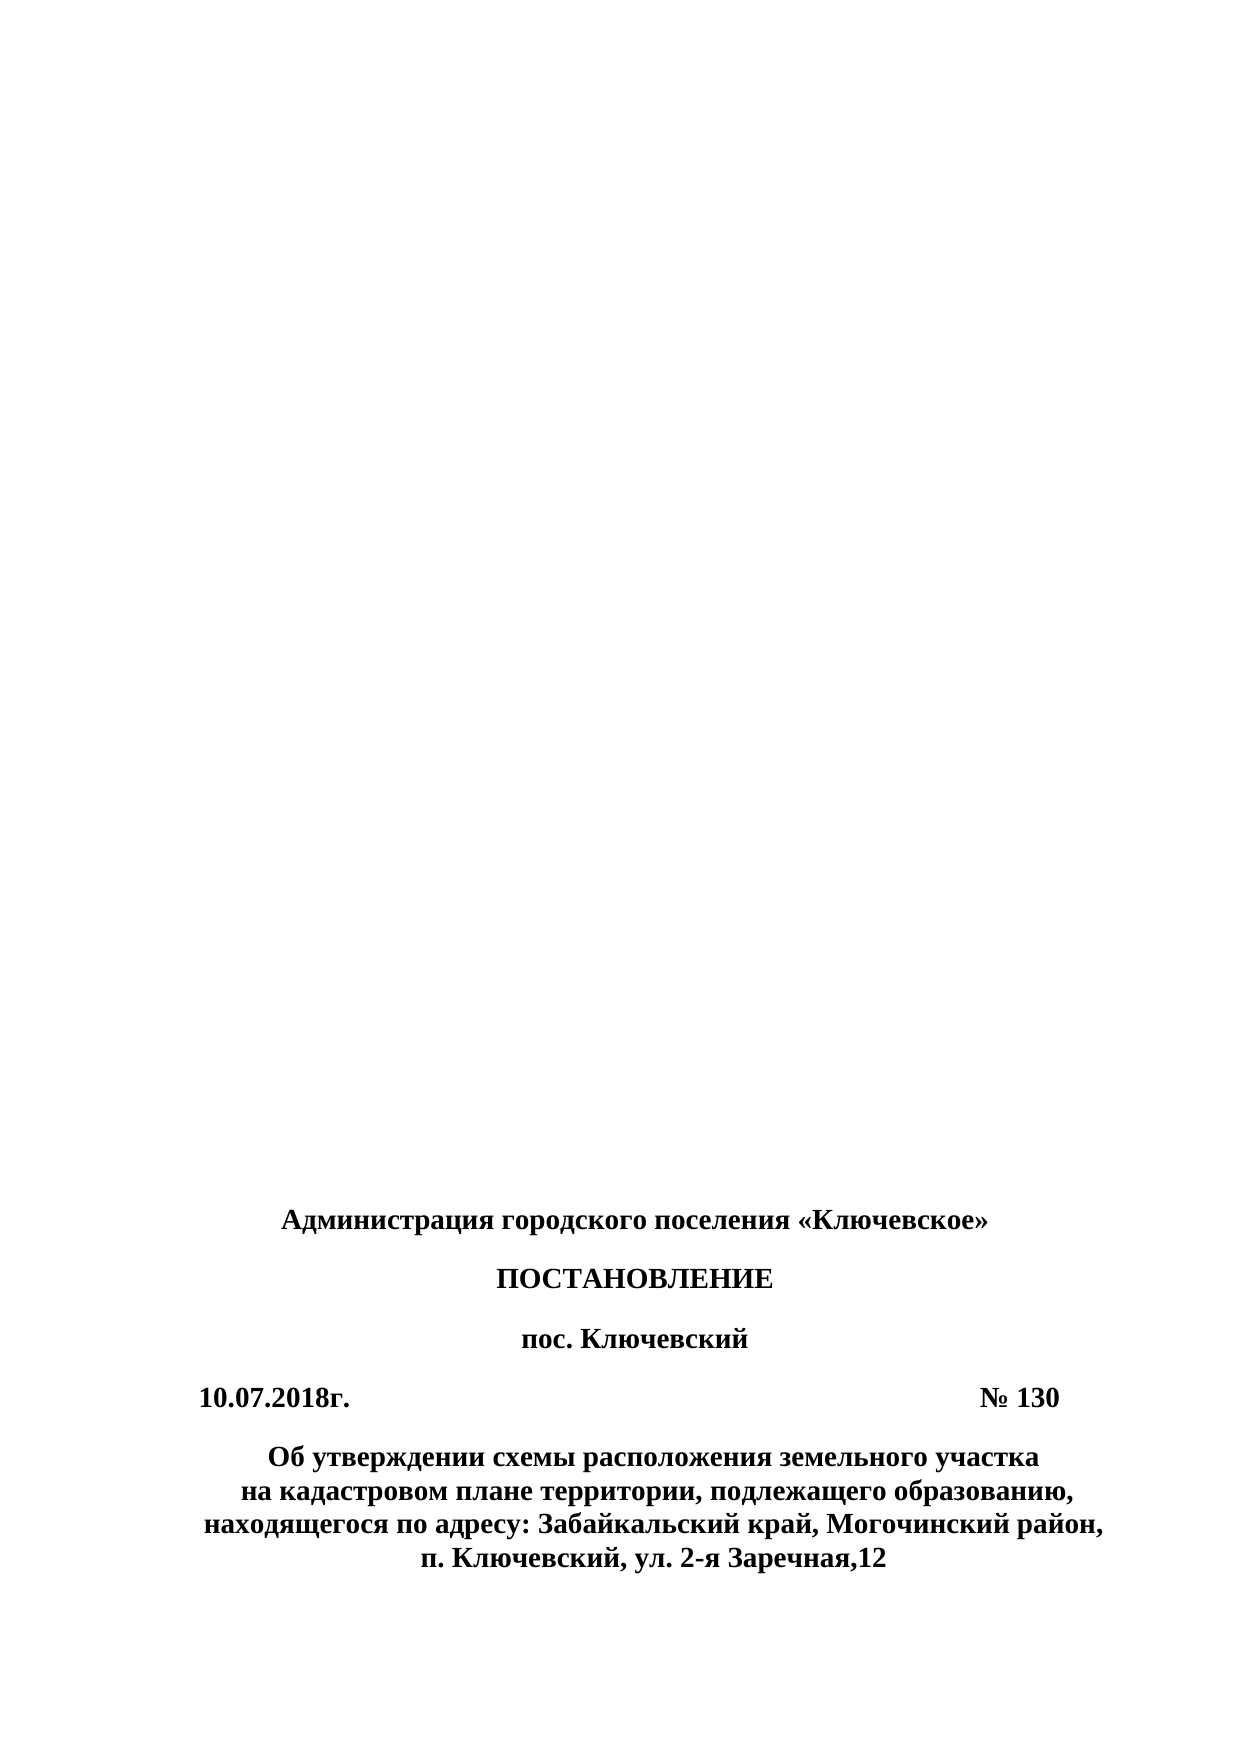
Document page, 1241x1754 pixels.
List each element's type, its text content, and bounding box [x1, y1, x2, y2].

text Об утверждении схемы расположения земельного участка [156, 1439, 1152, 1473]
text п. Ключевский, ул. 2-я Заречная,12 [156, 1540, 1152, 1574]
text ПОСТАНОВЛЕНИЕ [118, 1261, 1152, 1295]
text на кадастровом плане территории, подлежащего образованию, находящегося по адресу: Забайкальский край, Могочинский район, [156, 1473, 1152, 1540]
text Администрация городского поселения «Ключевское» [118, 1202, 1152, 1236]
text пос. Ключевский [118, 1321, 1152, 1354]
text 10.07.2018г. № 130 [118, 1380, 1152, 1414]
